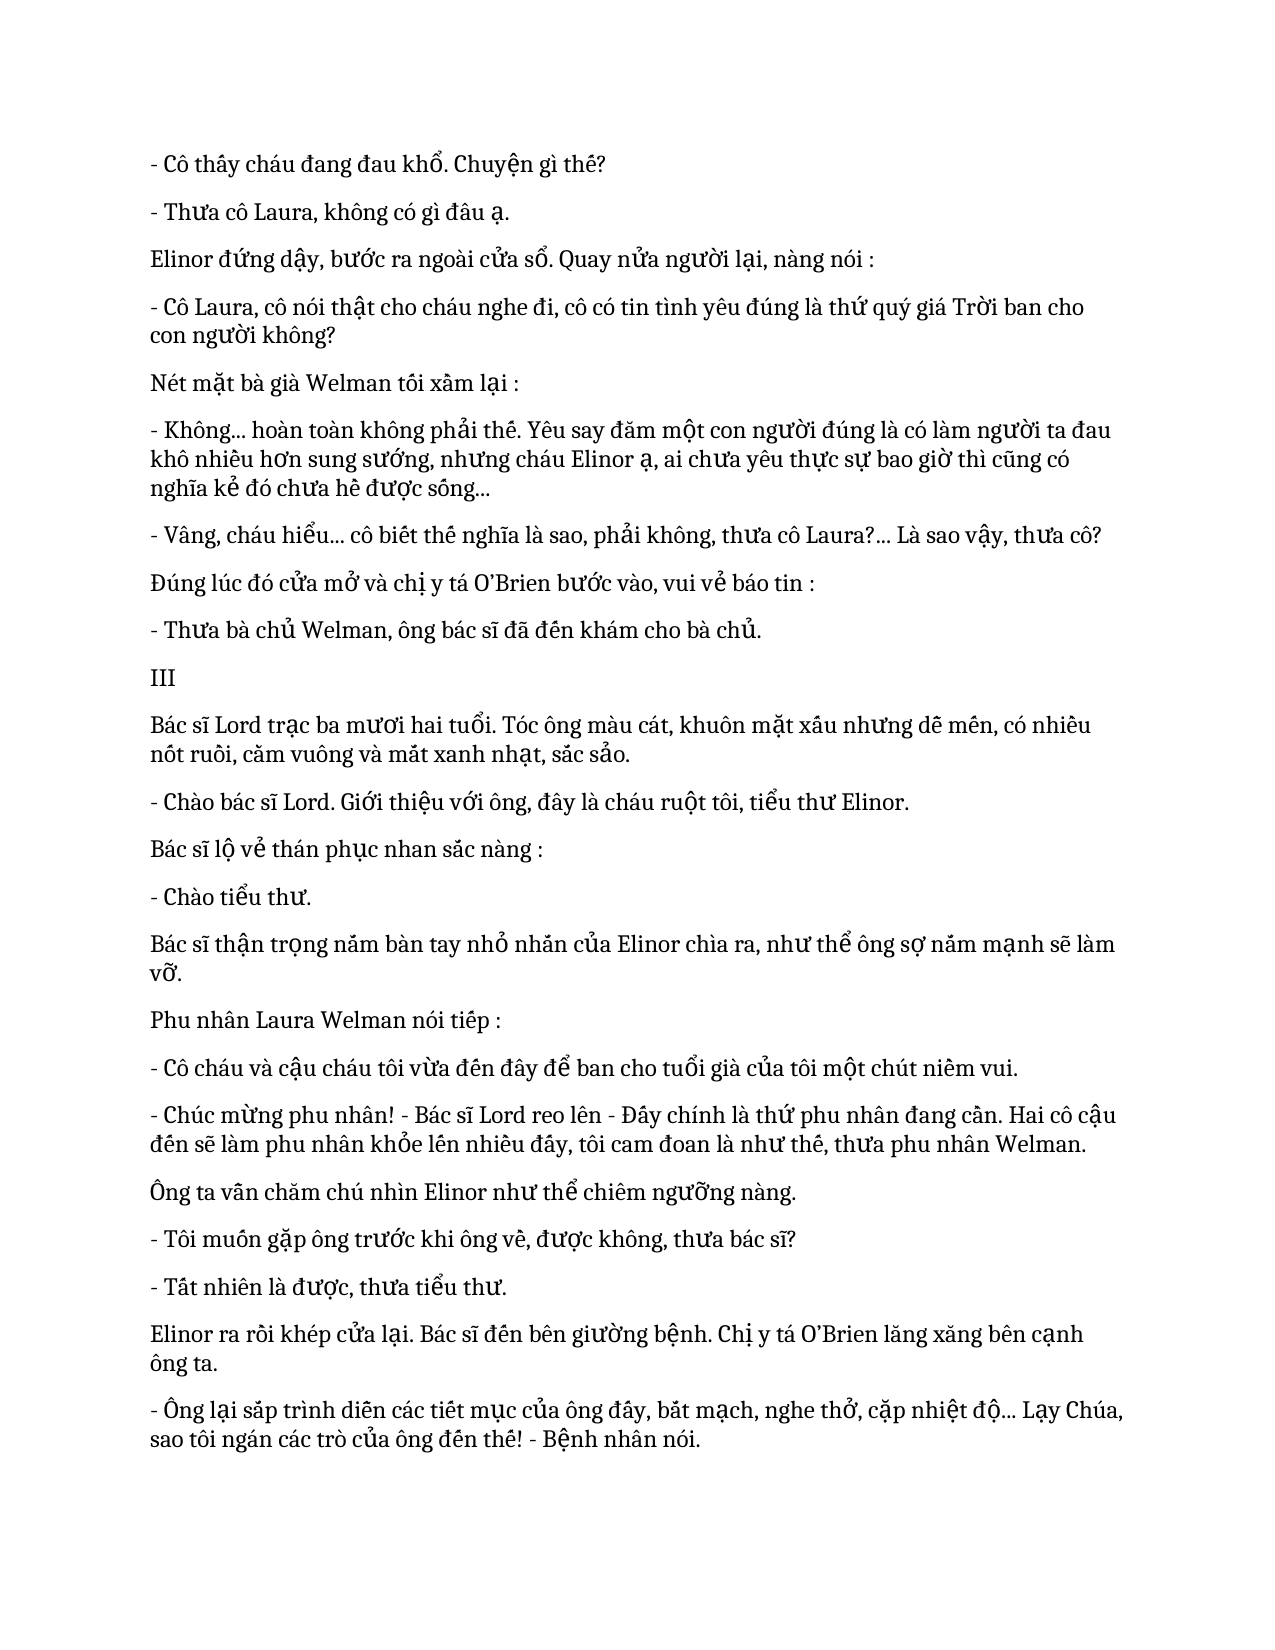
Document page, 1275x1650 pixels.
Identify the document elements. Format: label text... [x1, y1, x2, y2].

text - Không... hoàn toàn không phải thế. Yêu say đăm một con người đúng là có làm người ta đau khô nhiều hơn sung sướng, nhưng cháu Elinor ạ, ai chưa yêu thực sự bao giờ thì cũng có nghĩa kẻ đó chưa hề được sống... [150, 416, 1125, 502]
text - Thưa cô Laura, không có gì đâu ạ. [150, 197, 1125, 226]
text Ông ta vẫn chăm chú nhìn Elinor như thể chiêm ngưỡng nàng. [150, 1177, 1125, 1206]
text - Tất nhiên là được, thưa tiểu thư. [150, 1272, 1125, 1301]
text Nét mặt bà già Welman tối xầm lại : [150, 369, 1125, 397]
text Bác sĩ lộ vẻ thán phục nhan sắc nàng : [150, 835, 1125, 864]
text Bác sĩ thận trọng nắm bàn tay nhỏ nhắn của Elinor chìa ra, như thể ông sợ nắm mạnh sẽ làm vỡ. [150, 930, 1125, 987]
text Elinor ra rồi khép cửa lại. Bác sĩ đến bên giường bệnh. Chị y tá O’Brien lăng xăng bên cạnh ông ta. [150, 1320, 1125, 1377]
text III [150, 664, 1125, 692]
text Bác sĩ Lord trạc ba mươi hai tuổi. Tóc ông màu cát, khuôn mặt xấu nhưng dễ mến, có nhiều nốt ruồi, cằm vuông và mắt xanh nhạt, sắc sảo. [150, 711, 1125, 769]
text - Cô cháu và cậu cháu tôi vừa đến đây để ban cho tuổi già của tôi một chút niềm vui. [150, 1054, 1125, 1082]
text - Cô thấy cháu đang đau khổ. Chuyện gì thế? [150, 150, 1125, 179]
text - Ông lại sắp trình diễn các tiết mục của ông đấy, bắt mạch, nghe thở, cặp nhiệt độ... Lạy Chúa, sao tôi ngán các trò của ông đến thế! - Bệnh nhân nói. [150, 1396, 1125, 1454]
text - Vâng, cháu hiểu... cô biết thế nghĩa là sao, phải không, thưa cô Laura?... Là sao vậy, thưa cô? [150, 521, 1125, 550]
text Đúng lúc đó cửa mở và chị y tá O’Brien bước vào, vui vẻ báo tin : [150, 569, 1125, 597]
text - Tôi muốn gặp ông trước khi ông về, được không, thưa bác sĩ? [150, 1225, 1125, 1254]
text Elinor đứng dậy, bước ra ngoài cửa sổ. Quay nửa người lại, nàng nói : [150, 245, 1125, 274]
text - Chúc mừng phu nhân! - Bác sĩ Lord reo lên - Đấy chính là thứ phu nhân đang cần. Hai cô cậu đến sẽ làm phu nhân khỏe lến nhiều đấy, tôi cam đoan là như thế, thưa phu nhân Welman. [150, 1101, 1125, 1159]
text - Chào bác sĩ Lord. Giới thiệu với ông, đây là cháu ruột tôi, tiểu thư Elinor. [150, 787, 1125, 816]
text - Thưa bà chủ Welman, ông bác sĩ đã đến khám cho bà chủ. [150, 616, 1125, 645]
text - Cô Laura, cô nói thật cho cháu nghe đi, cô có tin tình yêu đúng là thứ quý giá Trời ban cho con người không? [150, 292, 1125, 350]
text - Chào tiểu thư. [150, 882, 1125, 911]
text Phu nhân Laura Welman nói tiếp : [150, 1006, 1125, 1035]
